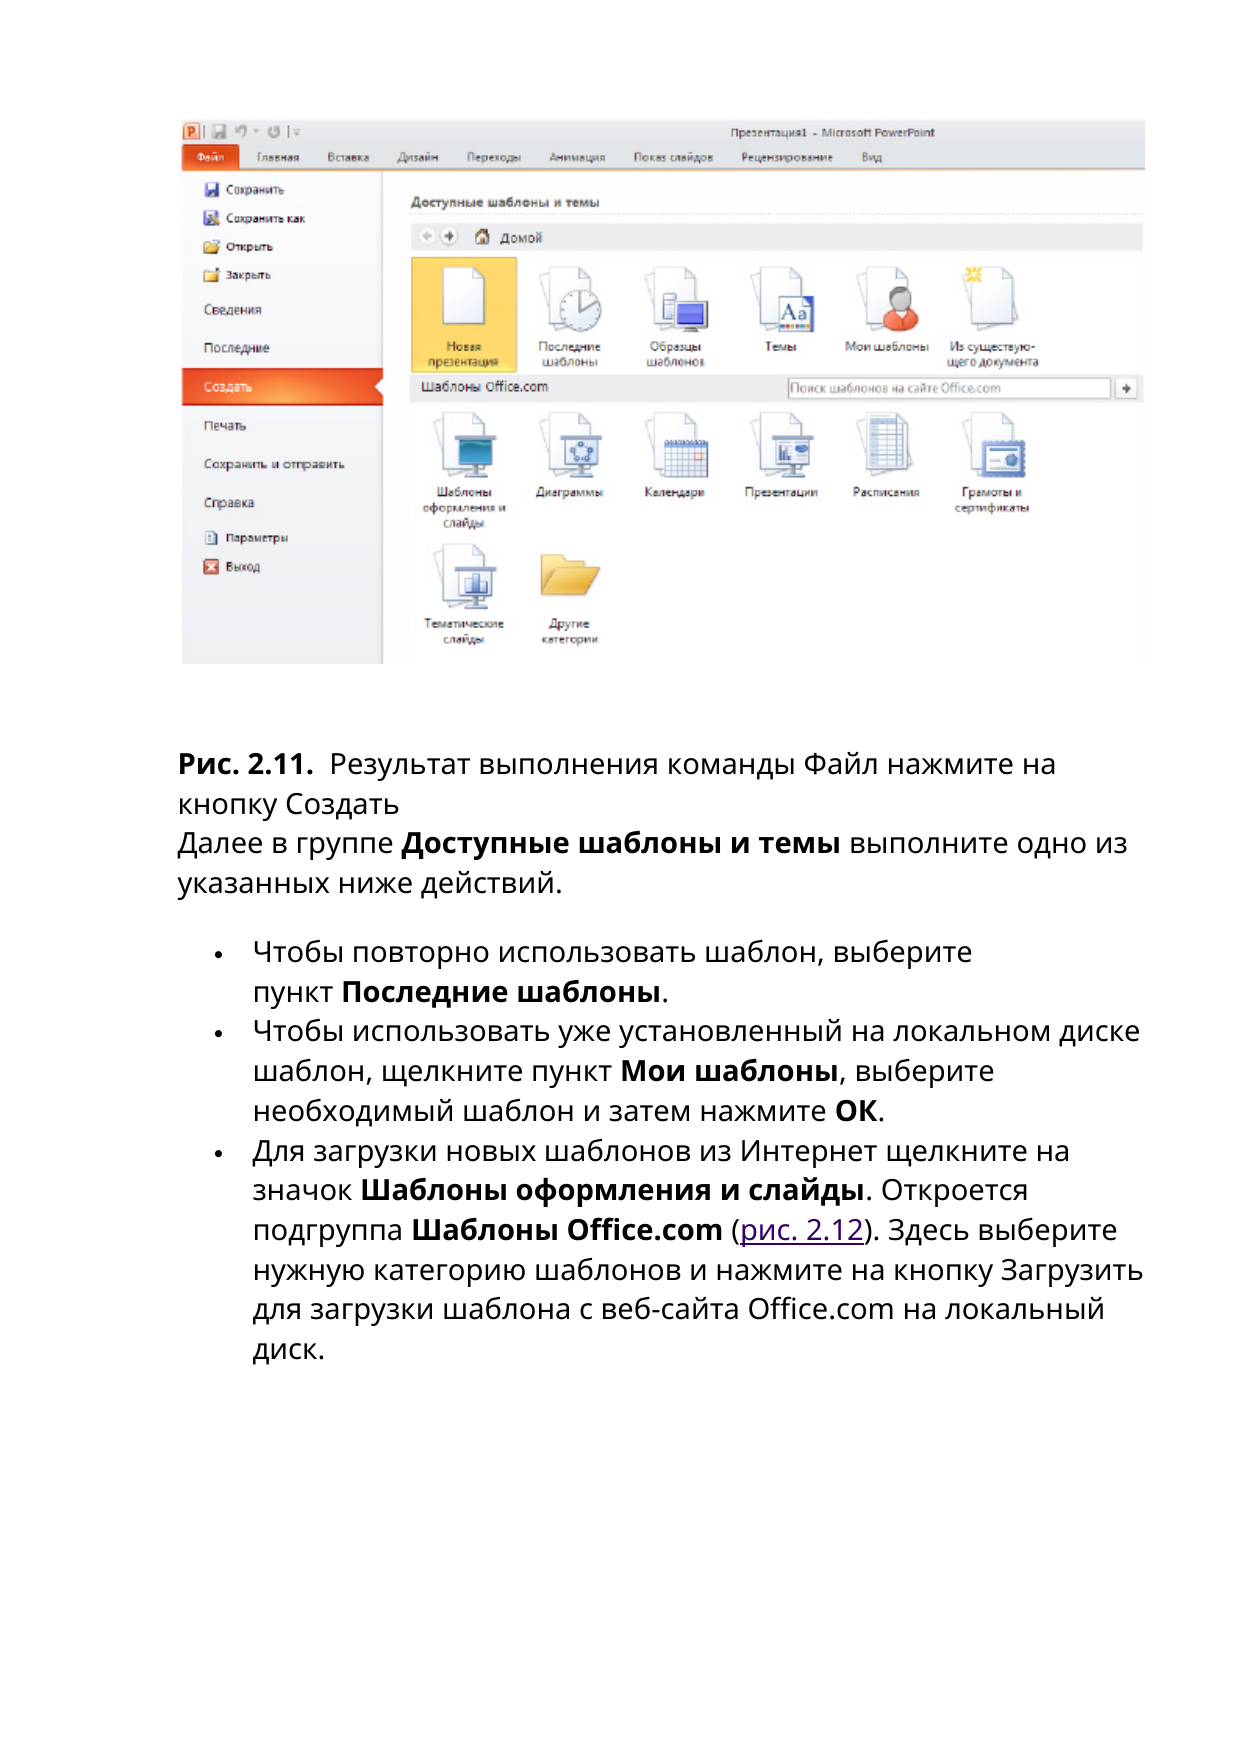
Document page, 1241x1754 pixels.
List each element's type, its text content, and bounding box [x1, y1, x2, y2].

list Для загрузки новых шаблонов из Интернет щелкните на значок Шаблоны оформления и слайды. Откроется подгруппа Шаблоны Office.com (рис. 2.12). Здесь выберите нужную категорию шаблонов и нажмите на кнопку Загрузить для загрузки шаблона с веб-сайта Office.com на локальный диск. [215, 1130, 1152, 1368]
picture [177, 118, 1146, 664]
list Чтобы использовать уже установленный на локальном диске шаблон, щелкните пункт Мои шаблоны, выберите необходимый шаблон и затем нажмите ОК. [215, 1011, 1152, 1130]
text Рис. 2.11. Результат выполнения команды Файл нажмите на кнопку Создать [177, 664, 1152, 823]
list Чтобы повторно использовать шаблон, выберите пункт Последние шаблоны. [215, 931, 1152, 1011]
text Далее в группе Доступные шаблоны и темы выполните одно из указанных ниже действий. [177, 823, 1152, 902]
